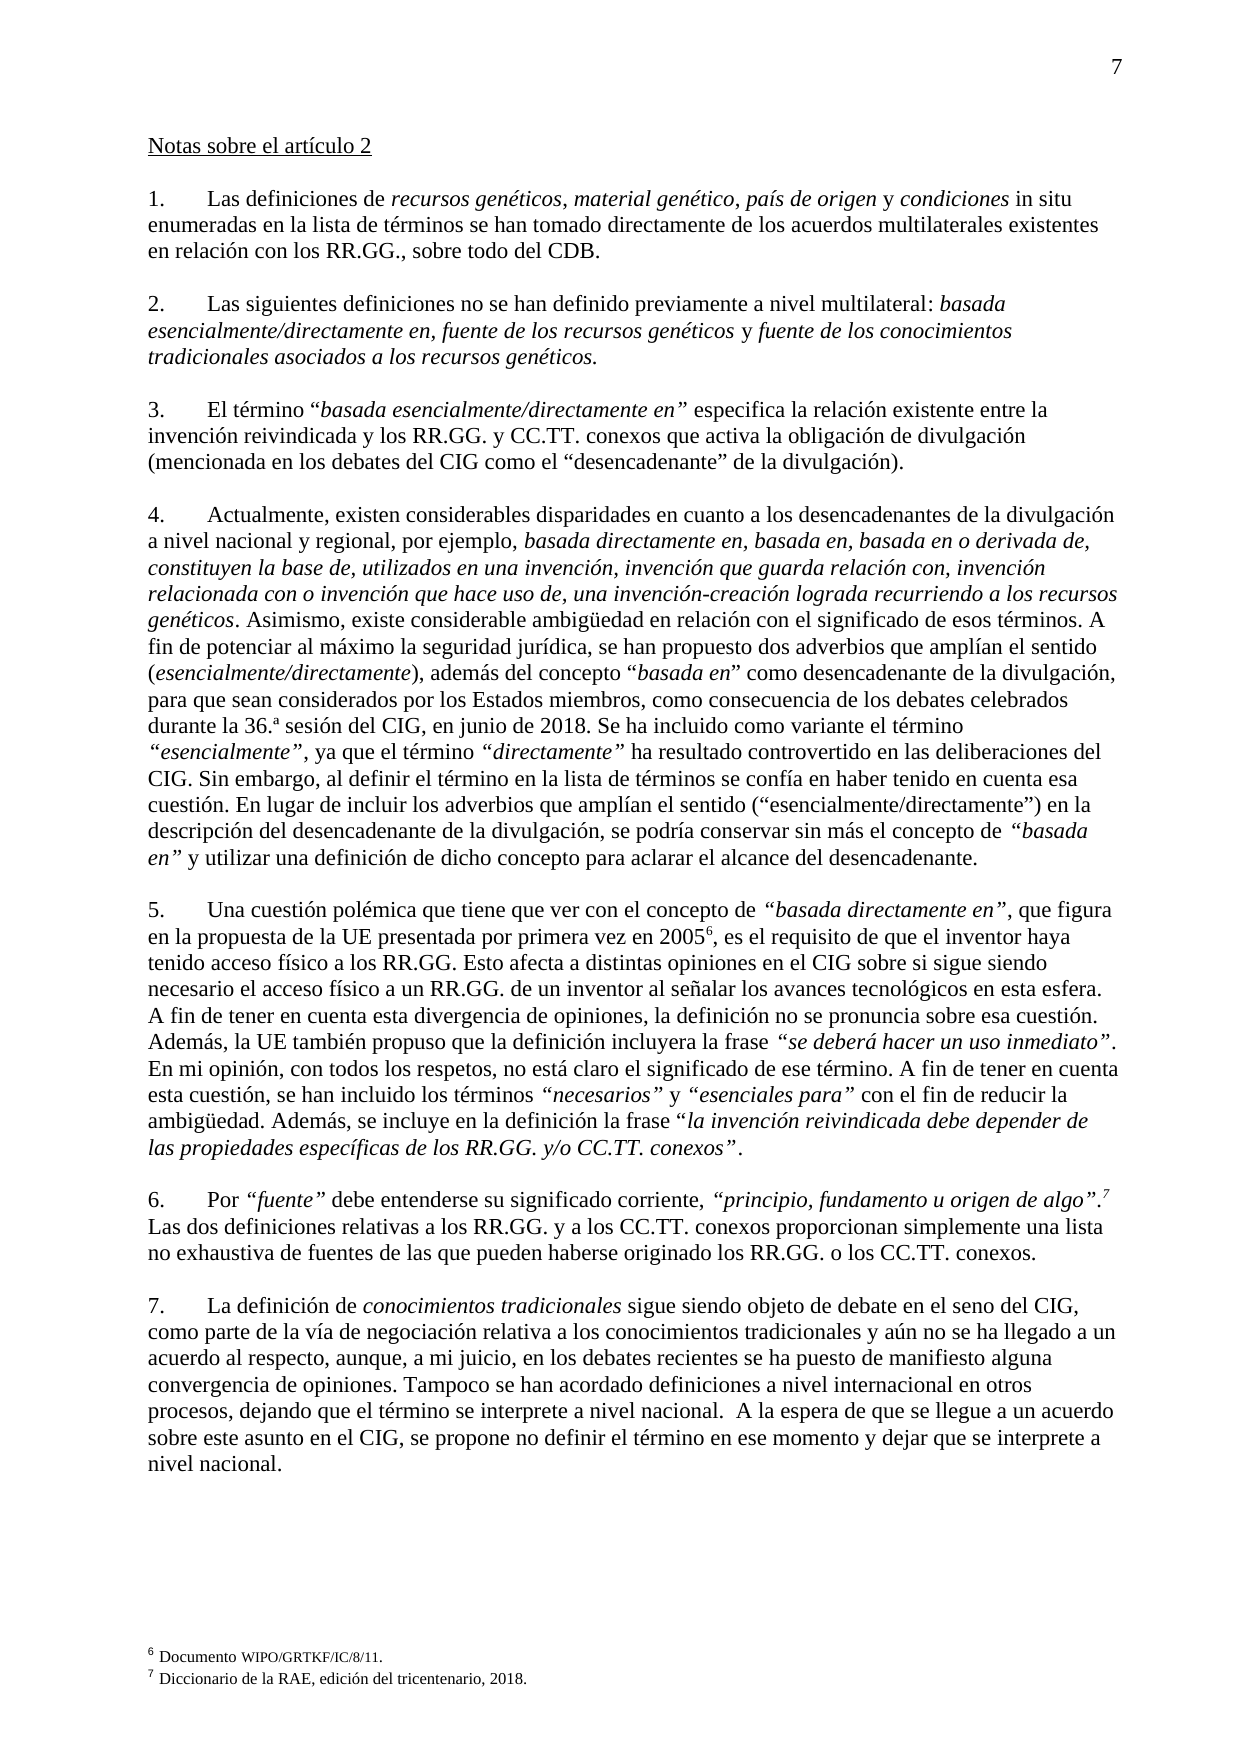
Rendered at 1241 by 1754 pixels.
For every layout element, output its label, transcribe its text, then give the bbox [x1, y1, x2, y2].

list Las definiciones de recursos genéticos, material genético, país de origen y condiciones in situ enumeradas en la lista de términos se han tomado directamente de los acuerdos multilaterales existentes en relación con los RR.GG., sobre todo del CDB. [148, 185, 1122, 264]
list El término “basada esencialmente/directamente en” especifica la relación existente entre la invención reivindicada y los RR.GG. y CC.TT. conexos que activa la obligación de divulgación (mencionada en los debates del CIG como el “desencadenante” de la divulgación). [148, 396, 1122, 475]
list La definición de conocimientos tradicionales sigue siendo objeto de debate en el seno del CIG, como parte de la vía de negociación relativa a los conocimientos tradicionales y aún no se ha llegado a un acuerdo al respecto, aunque, a mi juicio, en los debates recientes se ha puesto de manifiesto alguna convergencia de opiniones. Tampoco se han acordado definiciones a nivel internacional en otros procesos, dejando que el término se interprete a nivel nacional. A la espera de que se llegue a un acuerdo sobre este asunto en el CIG, se propone no definir el término en ese momento y dejar que se interprete a nivel nacional. [148, 1292, 1122, 1476]
list Una cuestión polémica que tiene que ver con el concepto de “basada directamente en”, que figura en la propuesta de la UE presentada por primera vez en 2005, es el requisito de que el inventor haya tenido acceso físico a los RR.GG. Esto afecta a distintas opiniones en el CIG sobre si sigue siendo necesario el acceso físico a un RR.GG. de un inventor al señalar los avances tecnológicos en esta esfera. A fin de tener en cuenta esta divergencia de opiniones, la definición no se pronuncia sobre esa cuestión. Además, la UE también propuso que la definición incluyera la frase “se deberá hacer un uso inmediato”. En mi opinión, con todos los respetos, no está claro el significado de ese término. A fin de tener en cuenta esta cuestión, se han incluido los términos “necesarios” y “esenciales para” con el fin de reducir la ambigüedad. Además, se incluye en la definición la frase “la invención reivindicada debe depender de las propiedades específicas de los RR.GG. y/o CC.TT. conexos”. [148, 896, 1122, 1160]
list Por “fuente” debe entenderse su significado corriente, “principio, fundamento u origen de algo”. Las dos definiciones relativas a los RR.GG. y a los CC.TT. conexos proporcionan simplemente una lista no exhaustiva de fuentes de las que pueden haberse originado los RR.GG. o los CC.TT. conexos. [148, 1186, 1122, 1265]
list Las siguientes definiciones no se han definido previamente a nivel multilateral: basada esencialmente/directamente en, fuente de los recursos genéticos y fuente de los conocimientos tradicionales asociados a los recursos genéticos. [148, 290, 1122, 369]
list Actualmente, existen considerables disparidades en cuanto a los desencadenantes de la divulgación a nivel nacional y regional, por ejemplo, basada directamente en, basada en, basada en o derivada de, constituyen la base de, utilizados en una invención, invención que guarda relación con, invención relacionada con o invención que hace uso de, una invención-creación lograda recurriendo a los recursos genéticos. Asimismo, existe considerable ambigüedad en relación con el significado de esos términos. A fin de potenciar al máximo la seguridad jurídica, se han propuesto dos adverbios que amplían el sentido (esencialmente/directamente), además del concepto “basada en” como desencadenante de la divulgación, para que sean considerados por los Estados miembros, como consecuencia de los debates celebrados durante la 36.ª sesión del CIG, en junio de 2018. Se ha incluido como variante el término “esencialmente”, ya que el término “directamente” ha resultado controvertido en las deliberaciones del CIG. Sin embargo, al definir el término en la lista de términos se confía en haber tenido en cuenta esa cuestión. En lugar de incluir los adverbios que amplían el sentido (“esencialmente/directamente”) en la descripción del desencadenante de la divulgación, se podría conservar sin más el concepto de “basada en” y utilizar una definición de dicho concepto para aclarar el alcance del desencadenante. [148, 501, 1122, 870]
text Notas sobre el artículo 2 [148, 132, 1122, 158]
